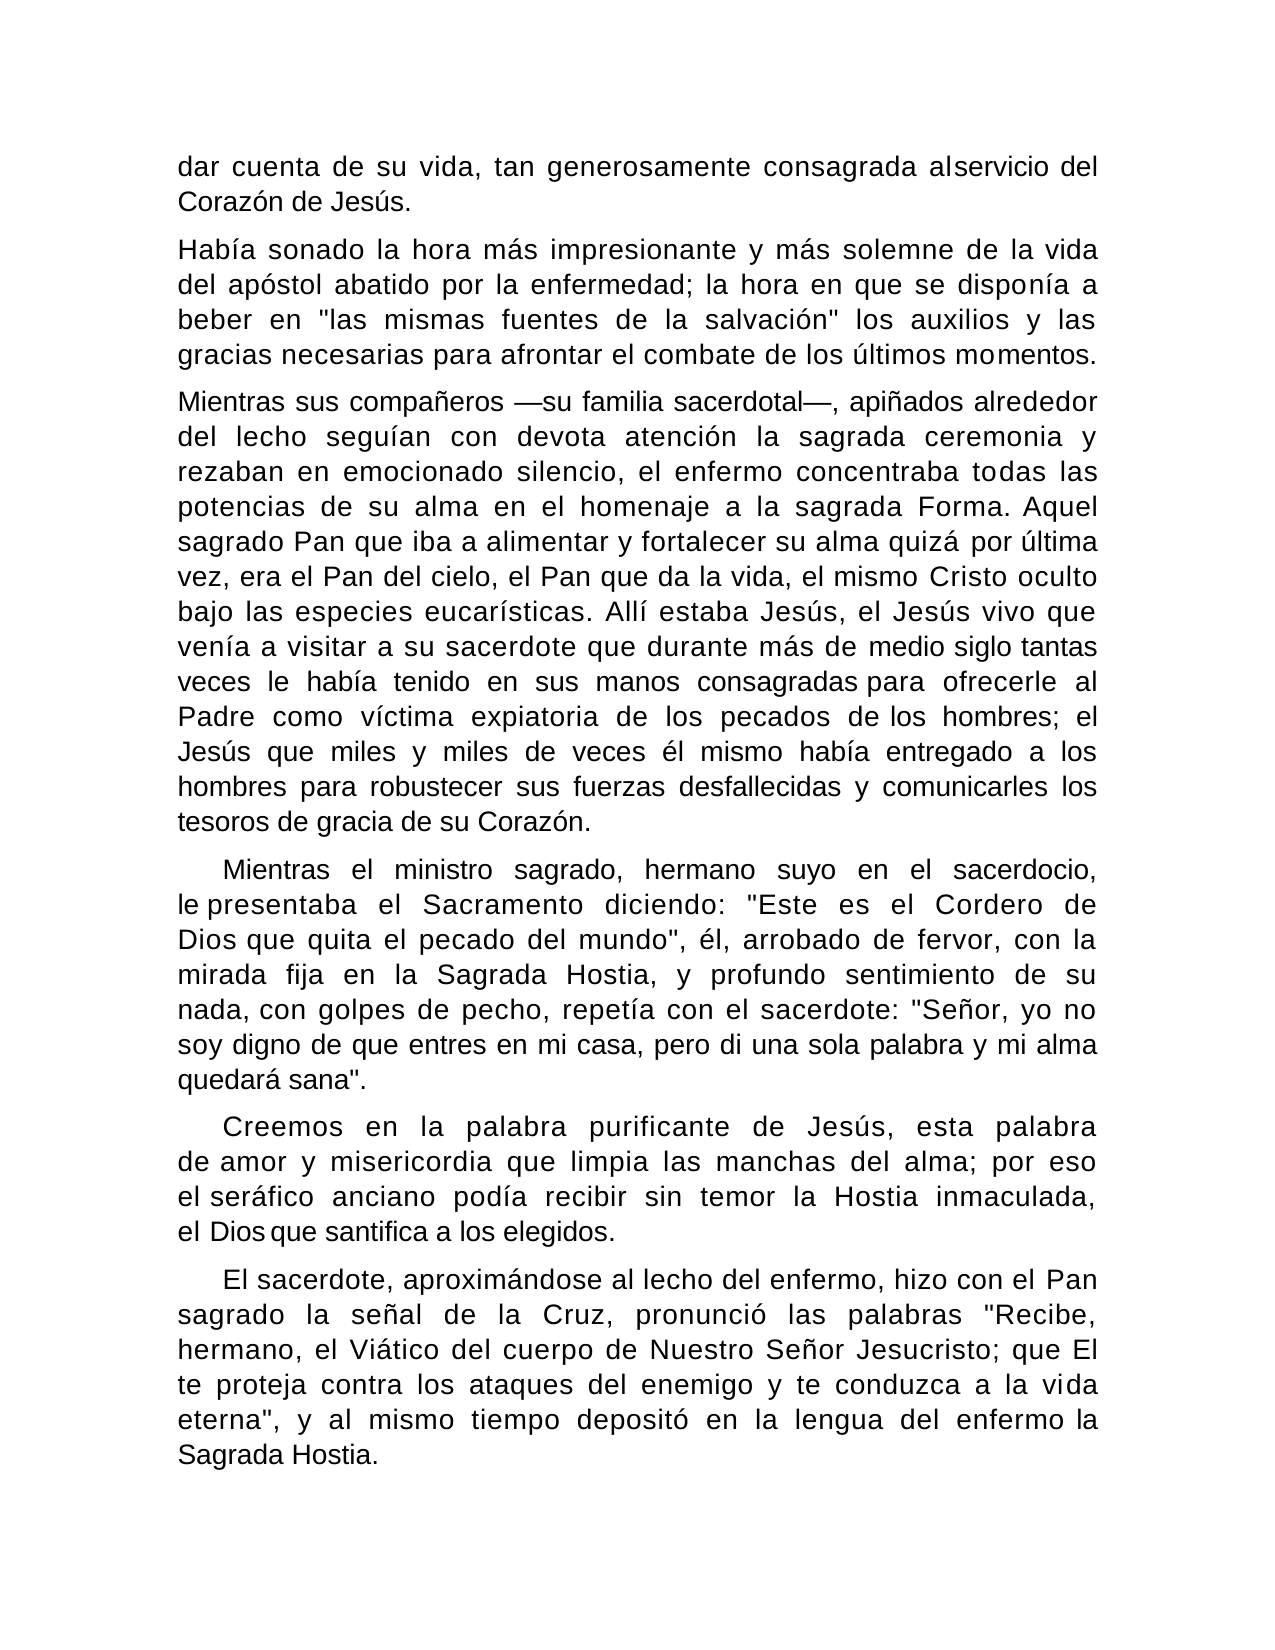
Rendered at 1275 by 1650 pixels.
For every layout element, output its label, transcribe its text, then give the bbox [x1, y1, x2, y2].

text Creemos en la palabra purificante de Jesús, esta palabra de amor y misericordia que limpia las manchas del alma; por eso el seráfico anciano podía recibir sin temor la Hostia inmaculada, el Dios que santifica a los elegidos. [177, 1108, 1098, 1248]
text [177, 148, 1098, 218]
text Había sonado la hora más impresionante y más solemne de la vida del apóstol abatido por la enfermedad; la hora en que se disponía a beber en "las mismas fuentes de la salvación" los auxilios y las gracias necesarias para afrontar el combate de los últimos momentos. [177, 230, 1098, 370]
text Mientras el ministro sagrado, hermano suyo en el sacerdocio, le presentaba el Sacramento diciendo: "Este es el Cordero de Dios que quita el pecado del mundo", él, arrobado de fervor, con la mirada fija en la Sagrada Hostia, y profundo sentimiento de su nada, con golpes de pecho, repetía con el sacerdote: "Señor, yo no soy digno de que entres en mi casa, pero di una sola palabra y mi alma quedará sana". [177, 850, 1098, 1095]
text Mientras sus compañeros —su familia sacerdotal—, apiñados alrededor del lecho seguían con devota atención la sagrada ceremonia y rezaban en emocionado silencio, el enfermo concentraba todas las potencias de su alma en el homenaje a la sagrada Forma. Aquel sagrado Pan que iba a alimentar y fortalecer su alma quizá por última vez, era el Pan del cielo, el Pan que da la vida, el mismo Cristo oculto bajo las especies eucarísticas. Allí estaba Jesús, el Jesús vivo que venía a visitar a su sacerdote que durante más de medio siglo tantas veces le había tenido en sus manos consagradas para ofrecerle al Padre como víctima expiatoria de los pecados de los hombres; el Jesús que miles y miles de veces él mismo había entregado a los hombres para robustecer sus fuerzas desfallecidas y comunicarles los tesoros de gracia de su Corazón. [177, 383, 1098, 838]
text El sacerdote, aproximándose al lecho del enfermo, hizo con el Pan sagrado la señal de la Cruz, pronunció las palabras "Recibe, hermano, el Viático del cuerpo de Nuestro Señor Jesucristo; que El te proteja contra los ataques del enemigo y te conduzca a la vida eterna", y al mismo tiempo depositó en la lengua del enfermo la Sagrada Hostia. [177, 1260, 1098, 1470]
